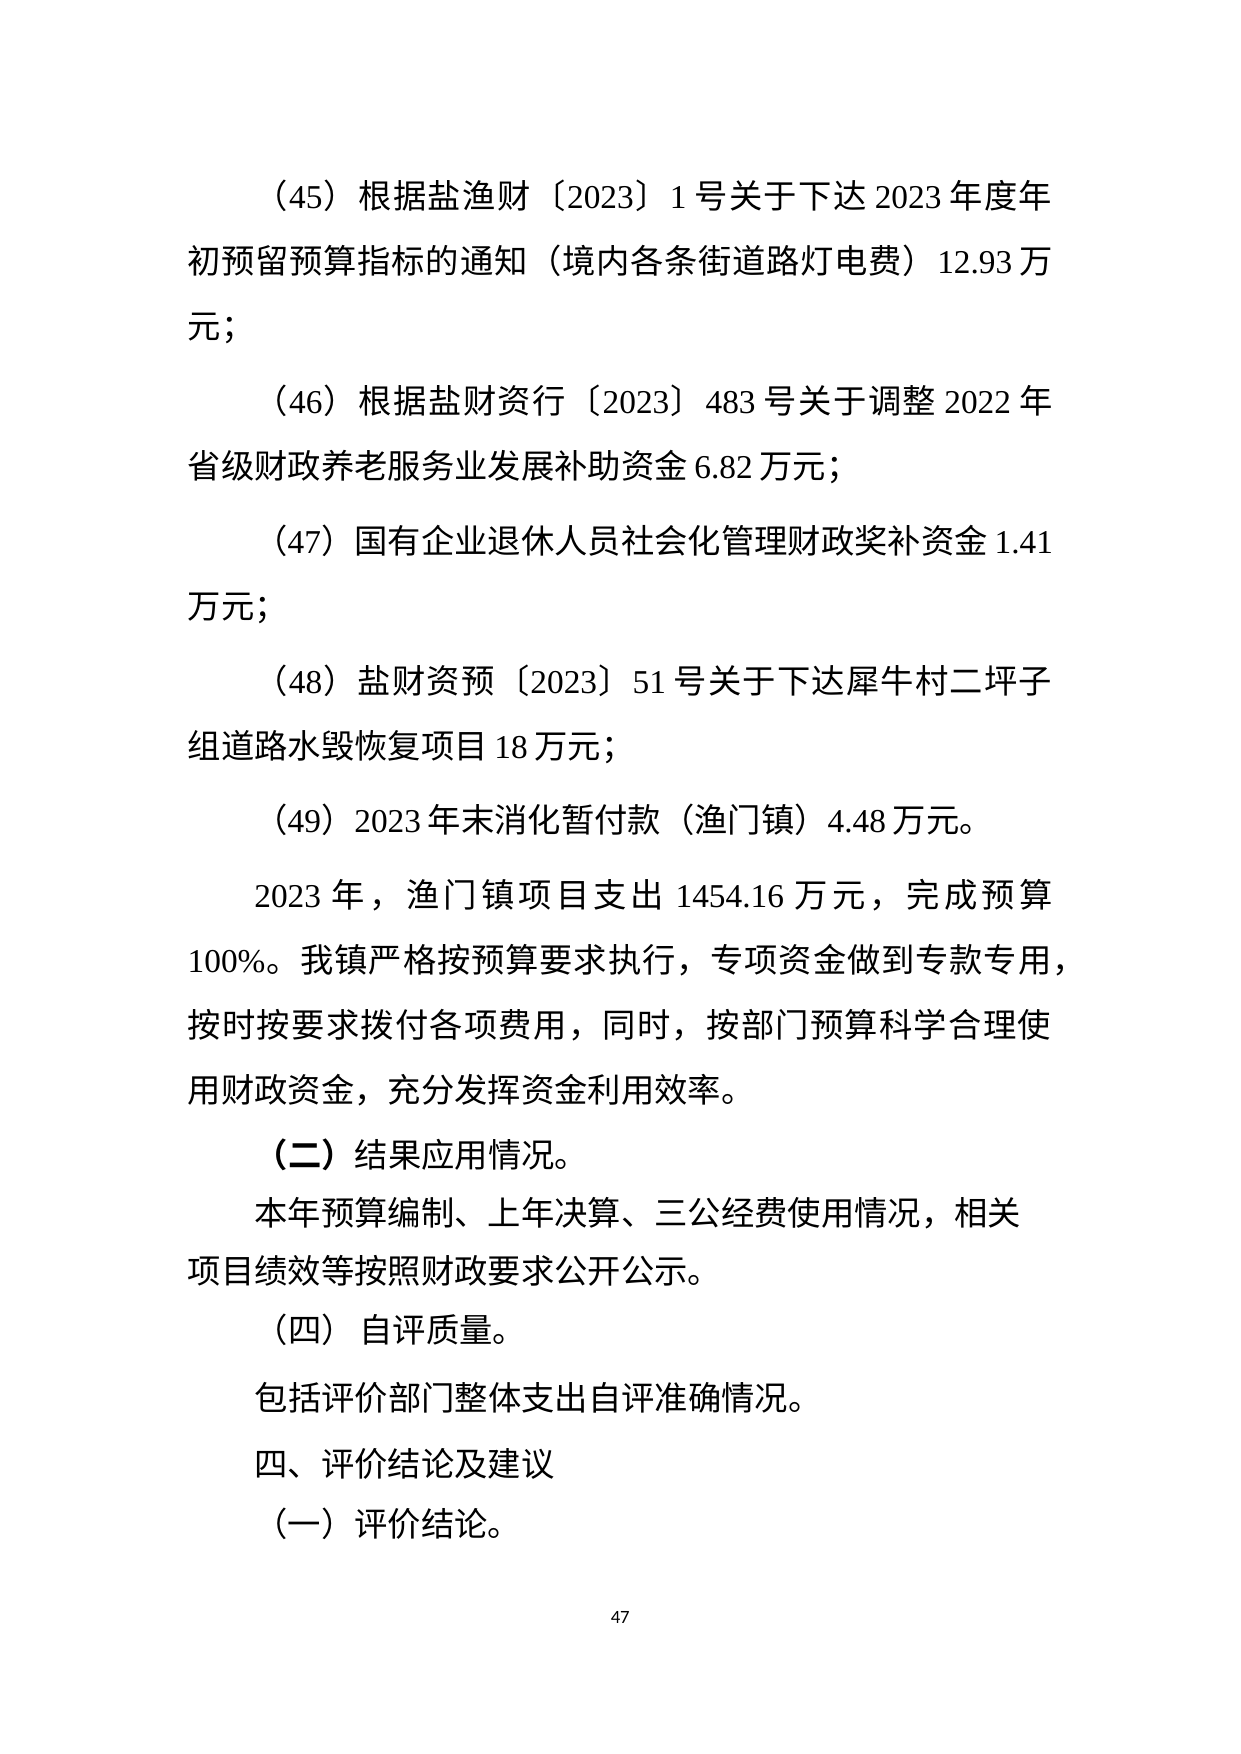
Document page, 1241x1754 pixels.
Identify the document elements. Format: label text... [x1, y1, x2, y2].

text （45）根据盐渔财〔2023〕1号关于下达2023年度年初预留预算指标的通知（境内各条街道路灯电费）12.93万元； [187, 162, 1053, 357]
text 本年预算编制、上年决算、三公经费使用情况，相关项目绩效等按照财政要求公开公示。 [187, 1179, 1053, 1295]
text 包括评价部门整体支出自评准确情况。 [254, 1363, 1053, 1428]
text （48）盐财资预〔2023〕51号关于下达犀牛村二坪子组道路水毁恢复项目18万元； [187, 646, 1053, 776]
text （46）根据盐财资行〔2023〕483号关于调整2022年省级财政养老服务业发展补助资金6.82万元； [187, 367, 1053, 497]
text （一）评价结论。 [187, 1488, 1053, 1548]
list 自评质量。 [254, 1295, 1053, 1354]
text （47）国有企业退休人员社会化管理财政奖补资金1.41万元； [187, 506, 1053, 636]
text 四、评价结论及建议 [187, 1428, 1053, 1488]
text （49）2023年末消化暂付款（渔门镇）4.48万元。 [187, 786, 1053, 851]
text （二）结果应用情况。 [187, 1120, 1053, 1179]
text 2023年，渔门镇项目支出1454.16万元，完成预算100%。我镇严格按预算要求执行，专项资金做到专款专用，按时按要求拨付各项费用，同时，按部门预算科学合理使用财政资金，充分发挥资金利用效率。 [187, 860, 1053, 1120]
